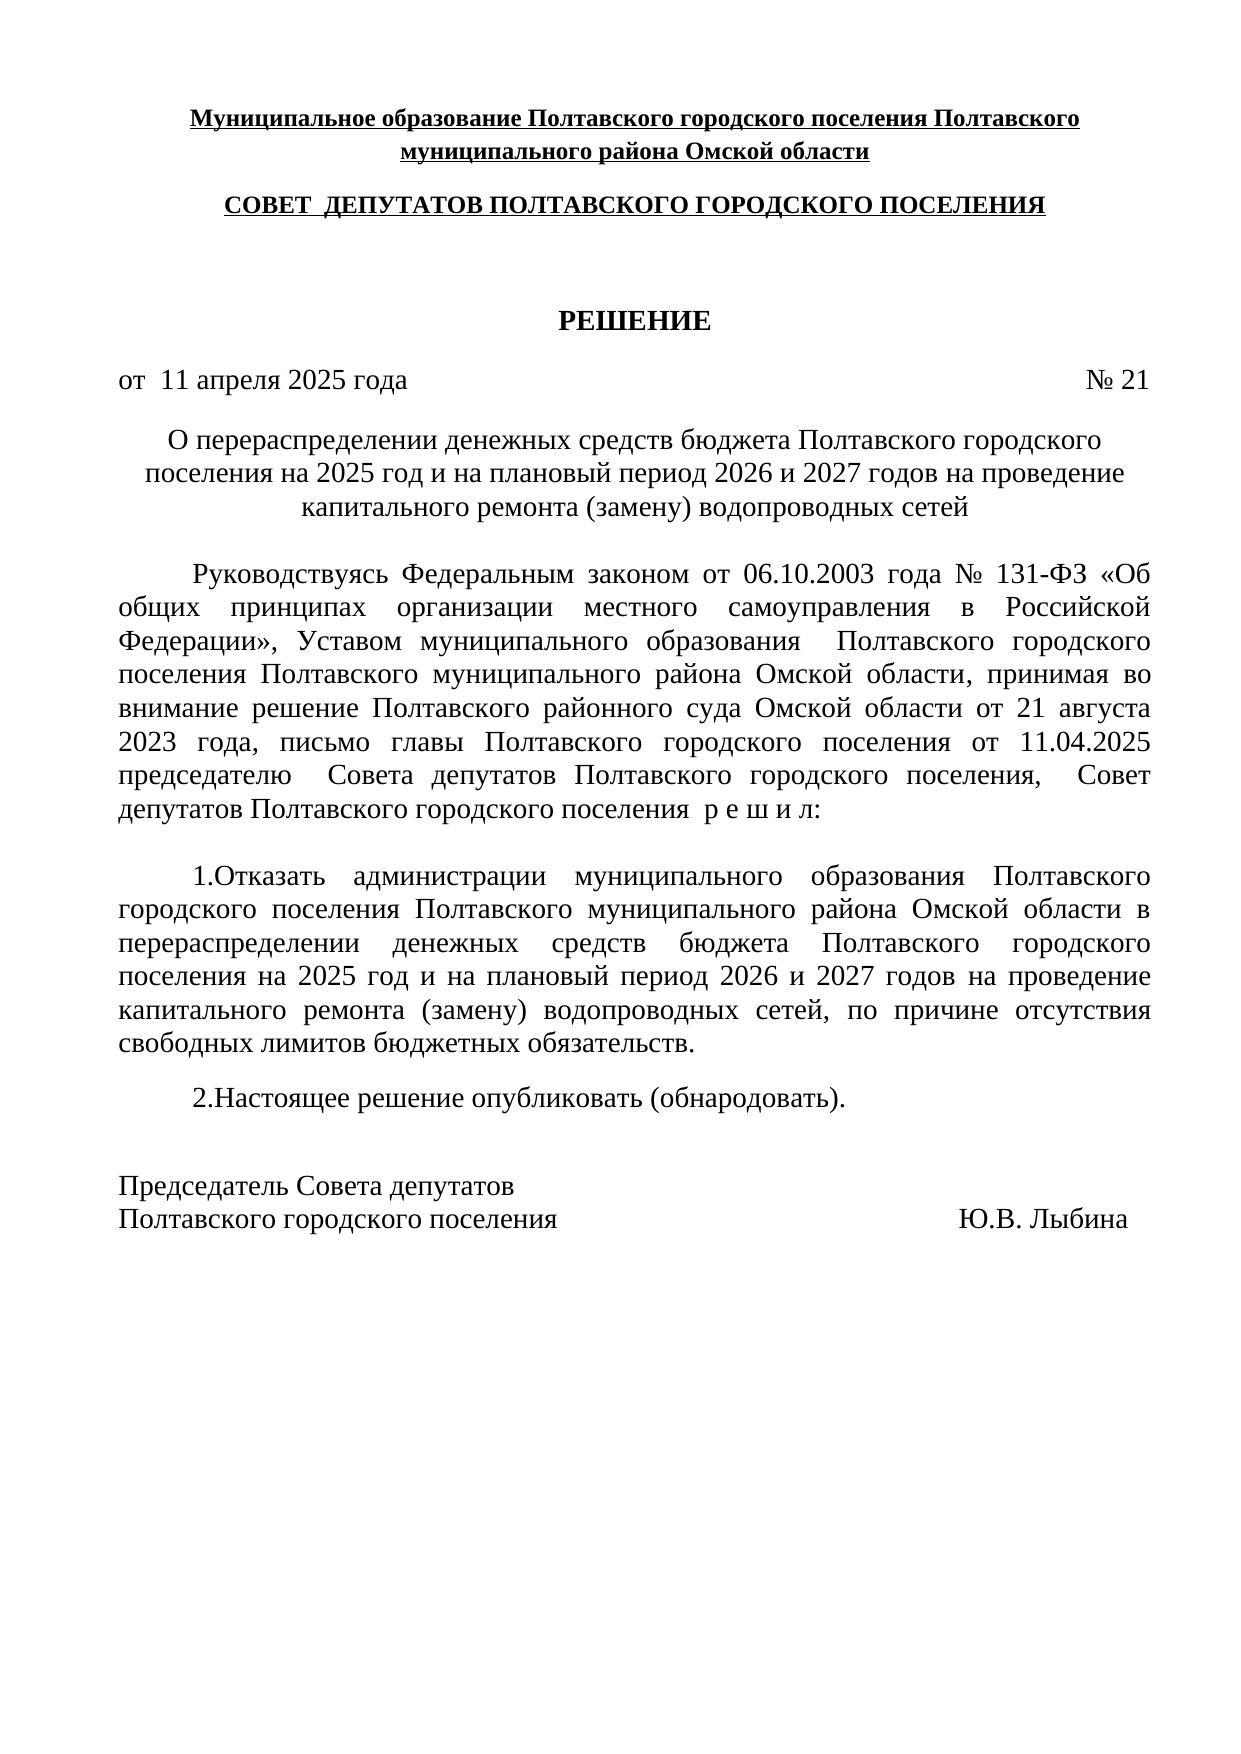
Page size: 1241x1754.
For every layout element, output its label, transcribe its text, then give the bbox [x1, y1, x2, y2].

text Руководствуясь Федеральным законом от 06.10.2003 года № 131-ФЗ «Об общих принципах организации местного самоуправления в Российской Федерации», Уставом муниципального образования Полтавского городского поселения Полтавского муниципального района Омской области, принимая во внимание решение Полтавского районного суда Омской области от 21 августа 2023 года, письмо главы Полтавского городского поселения от 11.04.2025 председателю Совета депутатов Полтавского городского поселения, Совет депутатов Полтавского городского поселения р е ш и л: [118, 556, 1152, 824]
text от 11 апреля 2025 года № 21 [118, 362, 1152, 396]
text Председатель Совета депутатов [118, 1168, 1152, 1201]
text 1.Отказать администрации муниципального образования Полтавского городского поселения Полтавского муниципального района Омской области в перераспределении денежных средств бюджета Полтавского городского поселения на 2025 год и на плановый период 2026 и 2027 годов на проведение капитального ремонта (замену) водопроводных сетей, по причине отсутствия свободных лимитов бюджетных обязательств. [118, 858, 1152, 1059]
text Муниципальное образование Полтавского городского поселения Полтавского муниципального района Омской области [118, 103, 1152, 165]
text СОВЕТ ДЕПУТАТОВ ПОЛТАВСКОГО ГОРОДСКОГО ПОСЕЛЕНИЯ [118, 190, 1152, 219]
text РЕШЕНИЕ [118, 303, 1152, 337]
text Полтавского городского поселения Ю.В. Лыбина [118, 1201, 1152, 1235]
text 2.Настоящее решение опубликовать (обнародовать). [118, 1080, 1152, 1113]
text О перераспределении денежных средств бюджета Полтавского городского поселения на 2025 год и на плановый период 2026 и 2027 годов на проведение капитального ремонта (замену) водопроводных сетей [118, 422, 1152, 522]
